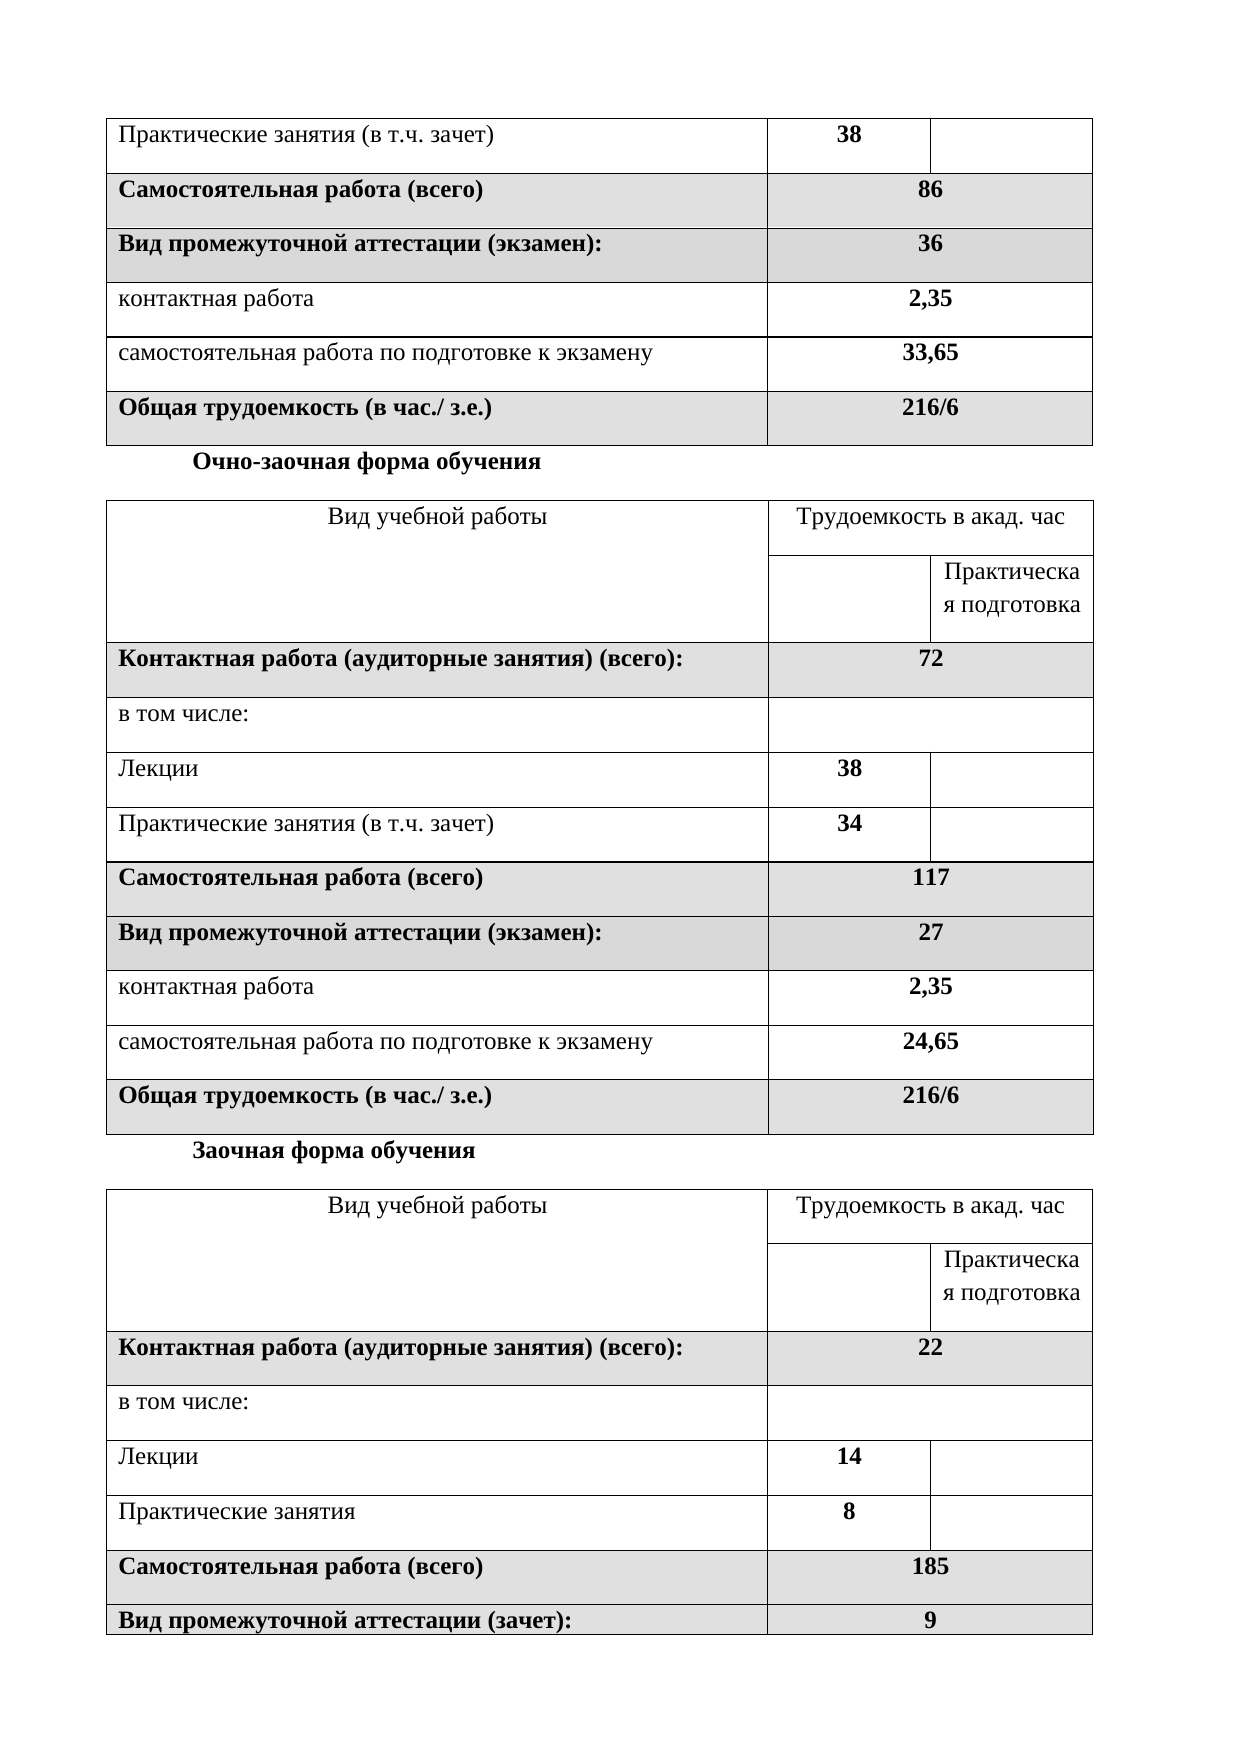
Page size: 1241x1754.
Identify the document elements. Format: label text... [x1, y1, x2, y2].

table_cell 9 [768, 1605, 1092, 1634]
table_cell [107, 1605, 767, 1634]
table_cell [769, 556, 930, 642]
table_cell 2,35 [768, 283, 1092, 336]
table_cell 33,65 [768, 338, 1092, 391]
table_cell Вид промежуточной аттестации (экзамен): [107, 917, 768, 970]
table_cell [768, 1386, 1092, 1440]
table_cell Самостоятельная работа (всего) [107, 1551, 767, 1604]
table_cell 24,65 [769, 1026, 1093, 1079]
table_header Трудоемкость в акад. час [768, 1190, 1092, 1243]
table_cell 38 [769, 753, 930, 807]
table_cell Общая трудоемкость (в час./ з.е.) [107, 392, 767, 445]
table_cell 72 [769, 643, 1093, 697]
table_cell Общая трудоемкость (в час./ з.е.) [107, 1080, 768, 1134]
table_cell контактная работа [107, 971, 768, 1025]
table_cell 86 [768, 174, 1092, 227]
table_cell самостоятельная работа по подготовке к экзамену [107, 338, 767, 391]
table_cell 38 [768, 119, 930, 173]
table_cell Практические занятия (в т.ч. зачет) [107, 808, 768, 861]
table_cell [931, 753, 1093, 807]
table_cell 185 [768, 1551, 1092, 1604]
table_cell 216/6 [768, 392, 1092, 445]
table_cell 34 [769, 808, 930, 861]
table_cell Самостоятельная работа (всего) [107, 863, 768, 916]
table_cell 36 [768, 229, 1092, 282]
table_cell Практическая подготовка [931, 1244, 1092, 1331]
table_cell 14 [768, 1441, 930, 1495]
table_cell 2,35 [769, 971, 1093, 1025]
table_cell [769, 698, 1093, 752]
text Очно-заочная форма обучения [118, 446, 1137, 475]
table_cell 22 [768, 1332, 1092, 1385]
table_cell [931, 1441, 1092, 1495]
table_header Трудоемкость в акад. час [769, 501, 1093, 555]
table_cell [931, 808, 1093, 861]
table_cell Практическая подготовка [931, 556, 1093, 642]
table_cell 216/6 [769, 1080, 1093, 1134]
table_cell 8 [768, 1496, 930, 1550]
table_cell контактная работа [107, 283, 767, 336]
table_cell 117 [769, 863, 1093, 916]
table_cell Практические занятия (в т.ч. зачет) [107, 119, 767, 173]
table_cell Вид промежуточной аттестации (экзамен): [107, 229, 767, 282]
table_header Вид учебной работы [107, 1190, 767, 1331]
table_cell [768, 1244, 930, 1331]
table_header Вид учебной работы [107, 501, 768, 642]
table_cell самостоятельная работа по подготовке к экзамену [107, 1026, 768, 1079]
table_cell в том числе: [107, 1386, 767, 1440]
table_cell Лекции [107, 1441, 767, 1495]
table_cell 27 [769, 917, 1093, 970]
table_cell Самостоятельная работа (всего) [107, 174, 767, 227]
table_cell Лекции [107, 753, 768, 807]
table_cell [931, 119, 1092, 173]
table_cell Практические занятия [107, 1496, 767, 1550]
table_cell [931, 1496, 1092, 1550]
table_cell Контактная работа (аудиторные занятия) (всего): [107, 1332, 767, 1385]
table_cell Контактная работа (аудиторные занятия) (всего): [107, 643, 768, 697]
text Заочная форма обучения [118, 1135, 1137, 1164]
table_cell в том числе: [107, 698, 768, 752]
